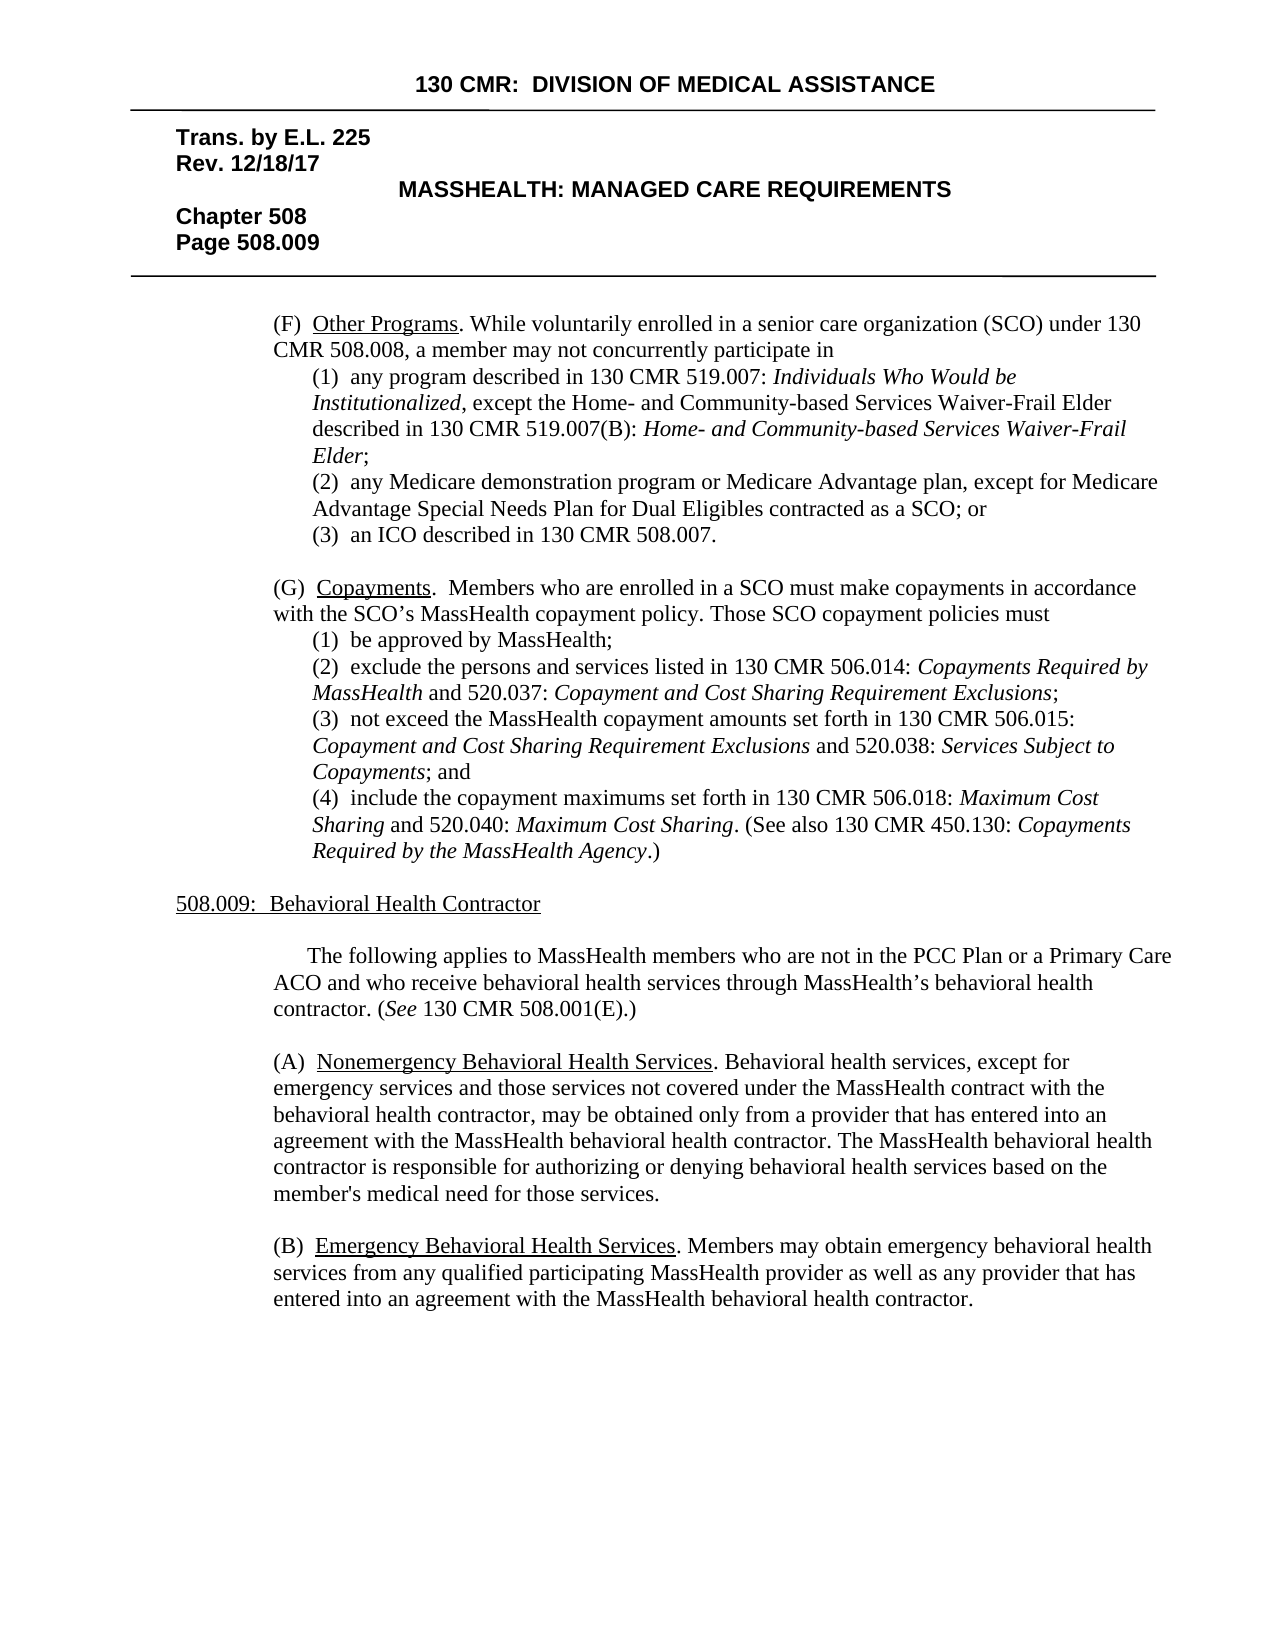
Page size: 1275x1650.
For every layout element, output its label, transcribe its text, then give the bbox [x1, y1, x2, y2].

text MASSHEALTH: MANAGED CARE REQUIREMENTS [176, 176, 1174, 203]
text (1) any program described in 130 CMR 519.007: Individuals Who Would be Institutionalized, except the Home- and Community-based Services Waiver-Frail Elder described in 130 CMR 519.007(B): Home- and Community-based Services Waiver-Frail Elder; [312, 363, 1174, 468]
text (2) any Medicare demonstration program or Medicare Advantage plan, except for Medicare Advantage Special Needs Plan for Dual Eligibles contracted as a SCO; or [312, 468, 1174, 521]
text Trans. by E.L. 225 [176, 124, 1174, 150]
text (G) Copayments. Members who are enrolled in a SCO must make copayments in accordance with the SCO’s MassHealth copayment policy. Those SCO copayment policies must [273, 574, 1174, 626]
text (4) include the copayment maximums set forth in 130 CMR 506.018: Maximum Cost Sharing and 520.040: Maximum Cost Sharing. (See also 130 CMR 450.130: Copayments Required by the MassHealth Agency.) [312, 784, 1174, 863]
text The following applies to MassHealth members who are not in the PCC Plan or a Primary Care ACO and who receive behavioral health services through MassHealth’s behavioral health contractor. (See 130 CMR 508.001(E).) [273, 943, 1174, 1022]
text Chapter 508 [176, 203, 1174, 229]
text (B) Emergency Behavioral Health Services. Members may obtain emergency behavioral health services from any qualified participating MassHealth provider as well as any provider that has entered into an agreement with the MassHealth behavioral health contractor. [273, 1232, 1174, 1312]
text (1) be approved by MassHealth; [312, 626, 1174, 653]
text Page 508.009 [176, 229, 1174, 255]
text 508.009: Behavioral Health Contractor [176, 890, 1174, 916]
text (A) Nonemergency Behavioral Health Services. Behavioral health services, except for emergency services and those services not covered under the MassHealth contract with the behavioral health contractor, may be obtained only from a provider that has entered into an agreement with the MassHealth behavioral health contractor. The MassHealth behavioral health contractor is responsible for authorizing or denying behavioral health services based on the member's medical need for those services. [273, 1048, 1174, 1206]
text Rev. 12/18/17 [176, 150, 1174, 176]
text (2) exclude the persons and services listed in 130 CMR 506.014: Copayments Required by MassHealth and 520.037: Copayment and Cost Sharing Requirement Exclusions; [312, 653, 1174, 705]
text (3) not exceed the MassHealth copayment amounts set forth in 130 CMR 506.015: Copayment and Cost Sharing Requirement Exclusions and 520.038: Services Subject to Copayments; and [312, 705, 1174, 784]
text (F) Other Programs. While voluntarily enrolled in a senior care organization (SCO) under 130 CMR 508.008, a member may not concurrently participate in [273, 310, 1174, 363]
text (3) an ICO described in 130 CMR 508.007. [312, 521, 1174, 547]
text 130 CMR: DIVISION OF MEDICAL ASSISTANCE [176, 71, 1174, 97]
